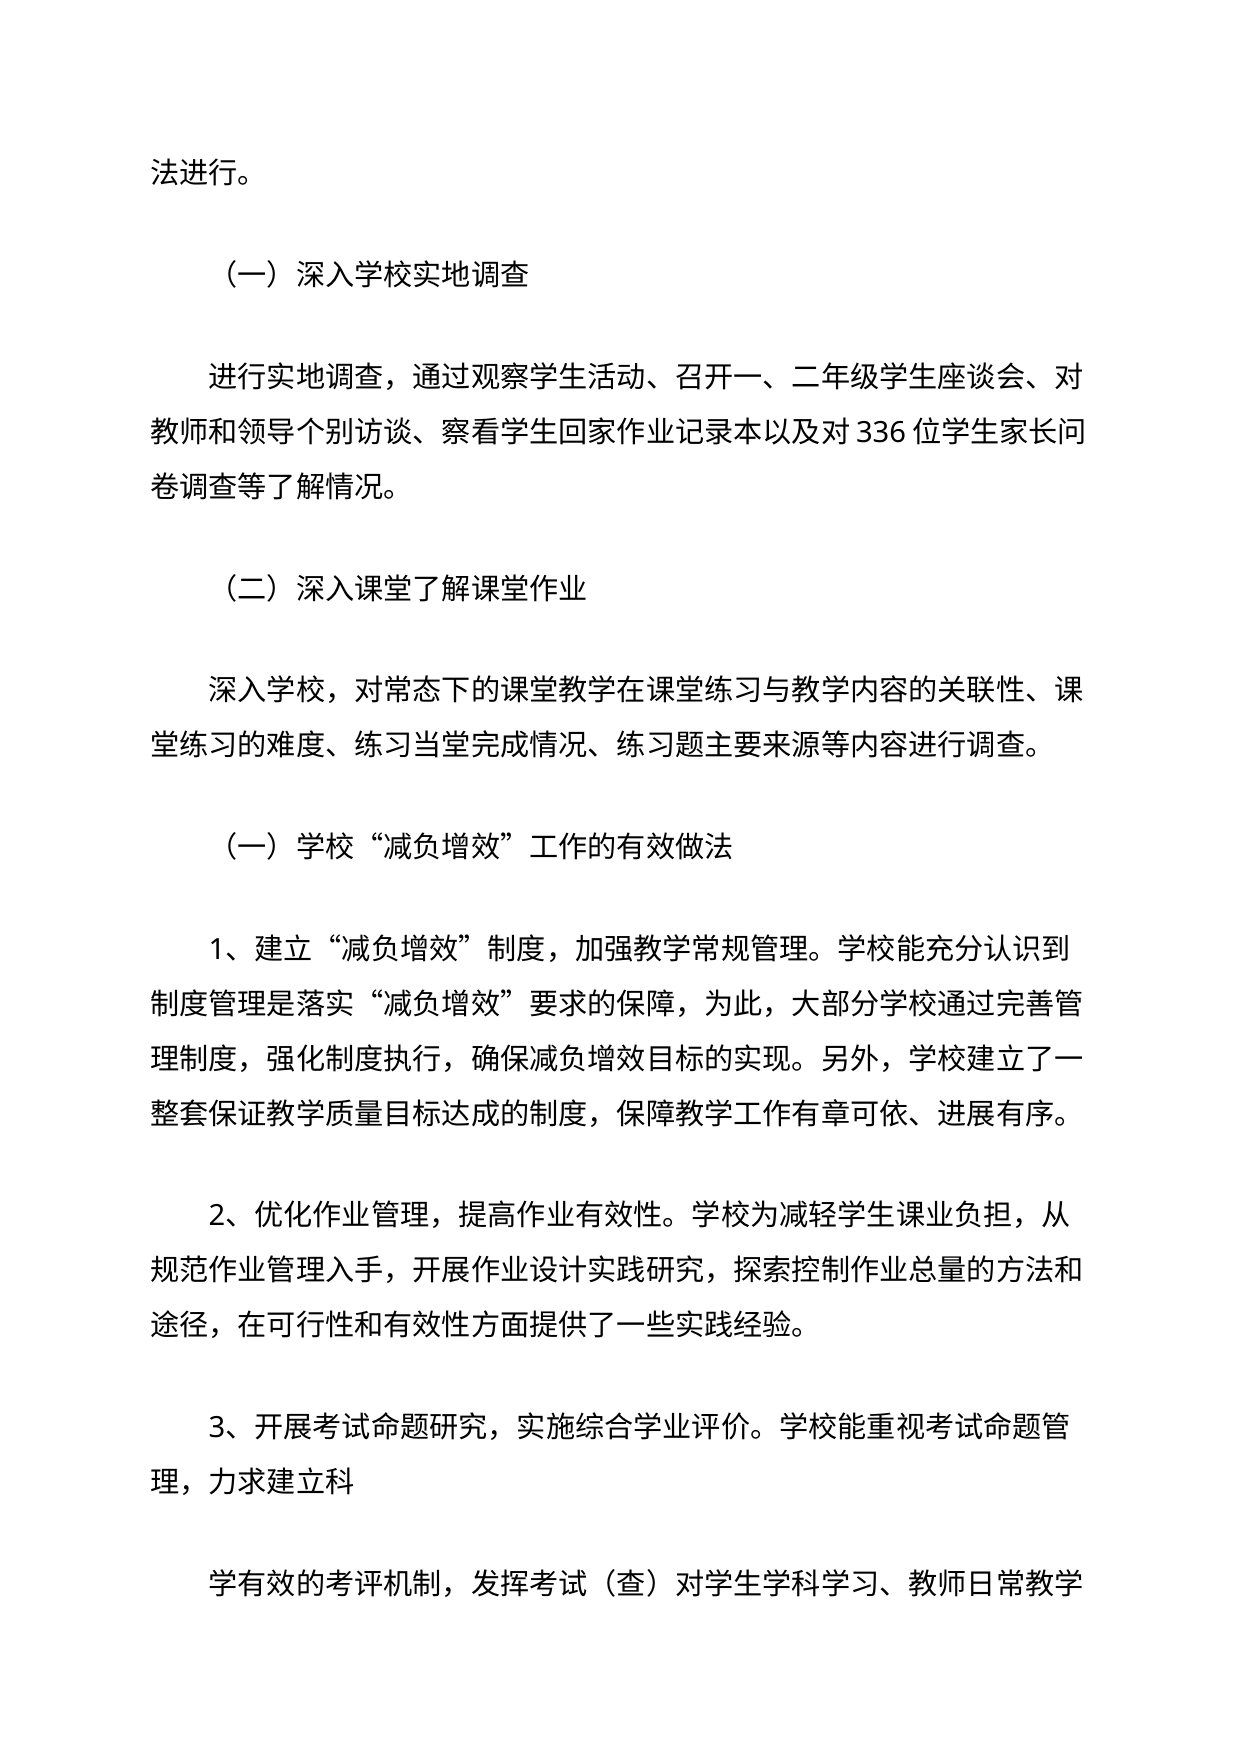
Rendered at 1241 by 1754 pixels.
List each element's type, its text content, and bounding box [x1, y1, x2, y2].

text （一）深入学校实地调查 [150, 252, 1090, 294]
text 3、开展考试命题研究，实施综合学业评价。学校能重视考试命题管理，力求建立科 [150, 1404, 1090, 1501]
text 2、优化作业管理，提高作业有效性。学校为减轻学生课业负担，从规范作业管理入手，开展作业设计实践研究，探索控制作业总量的方法和途径，在可行性和有效性方面提供了一些实践经验。 [150, 1192, 1090, 1344]
text （二）深入课堂了解课堂作业 [150, 565, 1090, 607]
text （一）学校“减负增效”工作的有效做法 [150, 824, 1090, 866]
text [150, 150, 1090, 192]
text 进行实地调查，通过观察学生活动、召开一、二年级学生座谈会、对教师和领导个别访谈、察看学生回家作业记录本以及对336位学生家长问卷调查等了解情况。 [150, 353, 1090, 506]
text 深入学校，对常态下的课堂教学在课堂练习与教学内容的关联性、课堂练习的难度、练习当堂完成情况、练习题主要来源等内容进行调查。 [150, 667, 1090, 764]
text 1、建立“减负增效”制度，加强教学常规管理。学校能充分认识到制度管理是落实“减负增效”要求的保障，为此，大部分学校通过完善管理制度，强化制度执行，确保减负增效目标的实现。另外，学校建立了一整套保证教学质量目标达成的制度，保障教学工作有章可依、进展有序。 [150, 925, 1090, 1132]
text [150, 1560, 1090, 1603]
